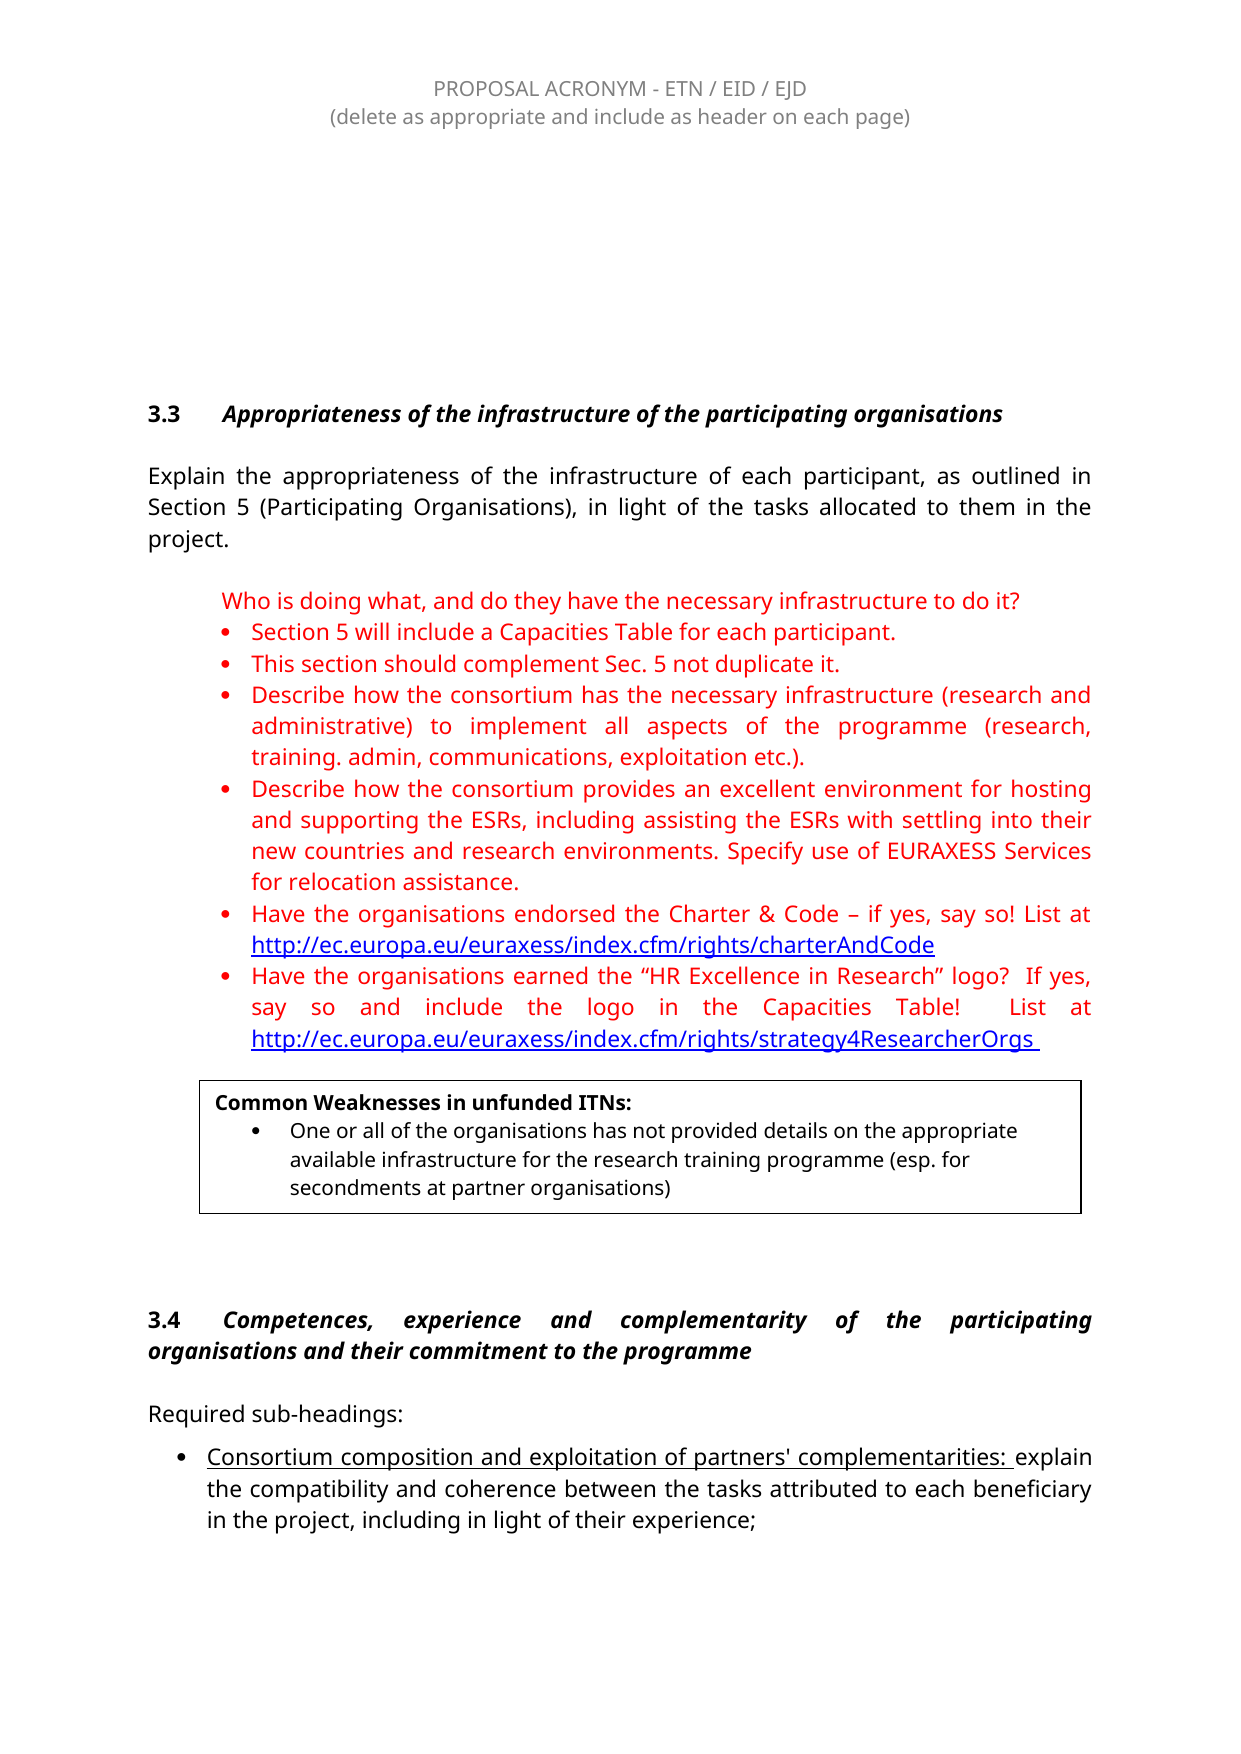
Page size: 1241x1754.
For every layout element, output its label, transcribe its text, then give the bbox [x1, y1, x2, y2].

text Explain the appropriateness of the infrastructure of each participant, as outlined in Section 5 (Participating Organisations), in light of the tasks allocated to them in the project. [148, 460, 1093, 554]
text 3.3 Appropriateness of the infrastructure of the participating organisations [148, 398, 1093, 429]
list Describe how the consortium has the necessary infrastructure (research and administrative) to implement all aspects of the programme (research, training. admin, communications, exploitation etc.). [221, 679, 1093, 773]
list This section should complement Sec. 5 not duplicate it. [221, 648, 1093, 679]
list Consortium composition and exploitation of partners' complementarities: explain the compatibility and coherence between the tasks attributed to each beneficiary in the project, including in light of their experience; [177, 1441, 1093, 1535]
list Section 5 will include a Capacities Table for each participant. [221, 616, 1093, 648]
list Have the organisations endorsed the Charter & Code – if yes, say so! List at http://ec.europa.eu/euraxess/index.cfm/rights/charterAndCode [221, 898, 1093, 960]
text 3.4 Competences, experience and complementarity of the participating organisations and their commitment to the programme [148, 1304, 1093, 1366]
text Who is doing what, and do they have the necessary infrastructure to do it? [221, 585, 1093, 616]
text Required sub-headings: [148, 1398, 1093, 1429]
list Describe how the consortium provides an excellent environment for hosting and supporting the ESRs, including assisting the ESRs with settling into their new countries and research environments. Specify use of EURAXESS Services for relocation assistance. [221, 773, 1093, 898]
list Have the organisations earned the “HR Excellence in Research” logo? If yes, say so and include the logo in the Capacities Table! List at http://ec.europa.eu/euraxess/index.cfm/rights/strategy4ResearcherOrgs [221, 960, 1093, 1054]
